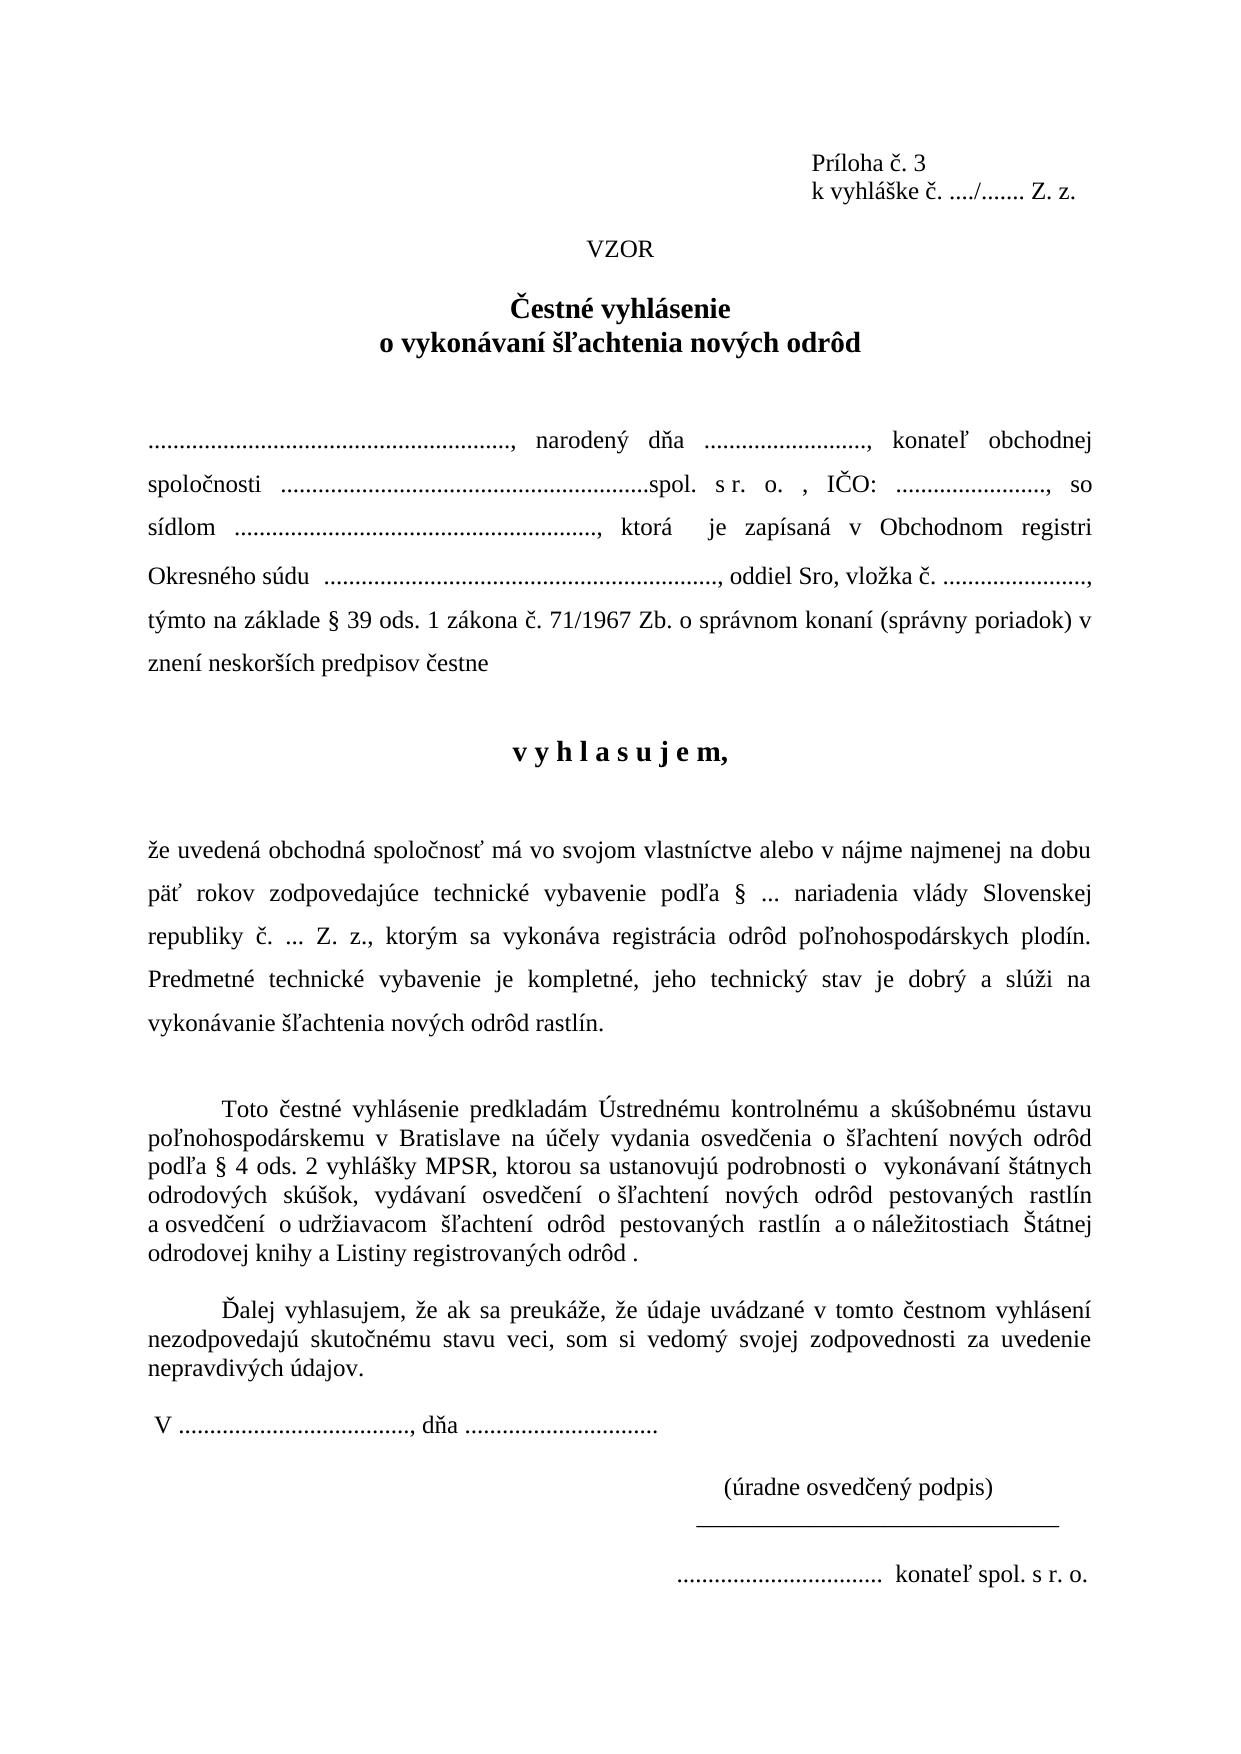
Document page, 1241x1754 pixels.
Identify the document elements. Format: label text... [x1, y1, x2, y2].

text Toto čestné vyhlásenie predkladám Ústrednému kontrolnému a skúšobnému ústavu poľnohospodárskemu v Bratislave na účely vydania osvedčenia o šľachtení nových odrôd podľa § 4 ods. 2 vyhlášky MPSR, ktorou sa ustanovujú podrobnosti o vykonávaní štátnych odrodových skúšok, vydávaní osvedčení o šľachtení nových odrôd pestovaných rastlín a osvedčení o udržiavacom šľachtení odrôd pestovaných rastlín a o náležitostiach Štátnej odrodovej knihy a Listiny registrovaných odrôd . [148, 1094, 1093, 1266]
text o vykonávaní šľachtenia nových odrôd [148, 325, 1093, 358]
text Ďalej vyhlasujem, že ak sa preukáže, že údaje uvádzané v tomto čestnom vyhlásení nezodpovedajú skutočnému stavu veci, som si vedomý svojej zodpovednosti za uvedenie nepravdivých údajov. [148, 1295, 1093, 1381]
text (úradne osvedčený podpis) [148, 1472, 1093, 1501]
text V ....................................., dňa ............................... [148, 1410, 1093, 1439]
text ................................. konateľ spol. s r. o. [148, 1559, 1093, 1587]
text že uvedená obchodná spoločnosť má vo svojom vlastníctve alebo v nájme najmenej na dobu päť rokov zodpovedajúce technické vybavenie podľa § ... nariadenia vlády Slovenskej republiky č. ... Z. z., ktorým sa vykonáva registrácia odrôd poľnohospodárskych plodín. Predmetné technické vybavenie je kompletné, jeho technický stav je dobrý a slúži na vykonávanie šľachtenia nových odrôd rastlín. [148, 835, 1093, 1036]
text _____________________________ [148, 1501, 1093, 1530]
text .........................................................., narodený dňa .........................., konateľ obchodnej spoločnosti ...........................................................spol. s r. o. , IČO: ........................, so sídlom .........................................................., ktorá je zapísaná v Obchodnom registri Okresného súdu ..............................................................., oddiel Sro, vložka č. ......................., týmto na základe § 39 ods. 1 zákona č. 71/1967 Zb. o správnom konaní (správny poriadok) v znení neskorších predpisov čestne [148, 426, 1093, 677]
text v y h l a s u j e m, [148, 734, 1093, 768]
text VZOR [148, 234, 1093, 263]
text Čestné vyhlásenie [148, 291, 1093, 325]
subtitle k vyhláške č. ..../....... Z. z. [811, 176, 1093, 205]
subtitle Príloha č. 3 [811, 148, 1093, 176]
